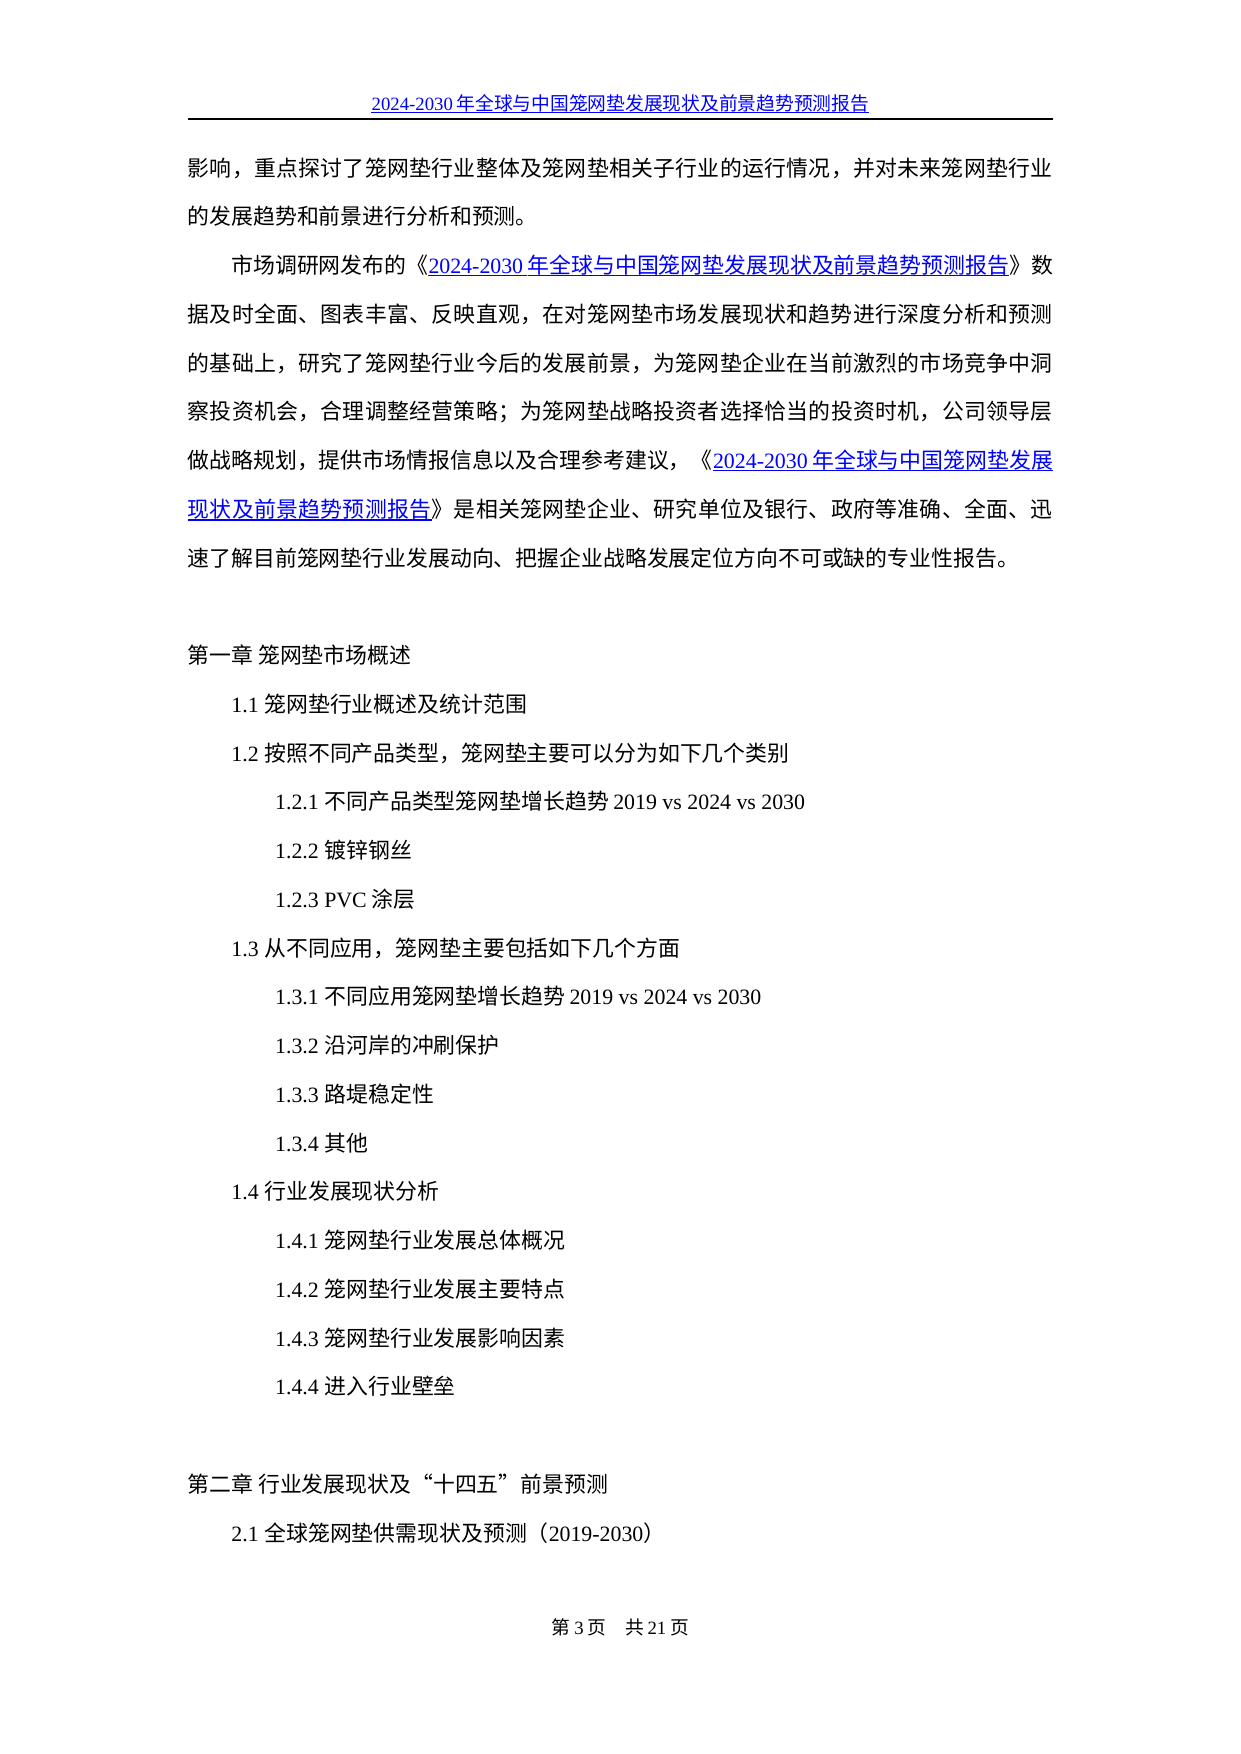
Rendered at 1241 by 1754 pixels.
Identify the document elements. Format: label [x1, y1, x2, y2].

text [187, 150, 1053, 1548]
